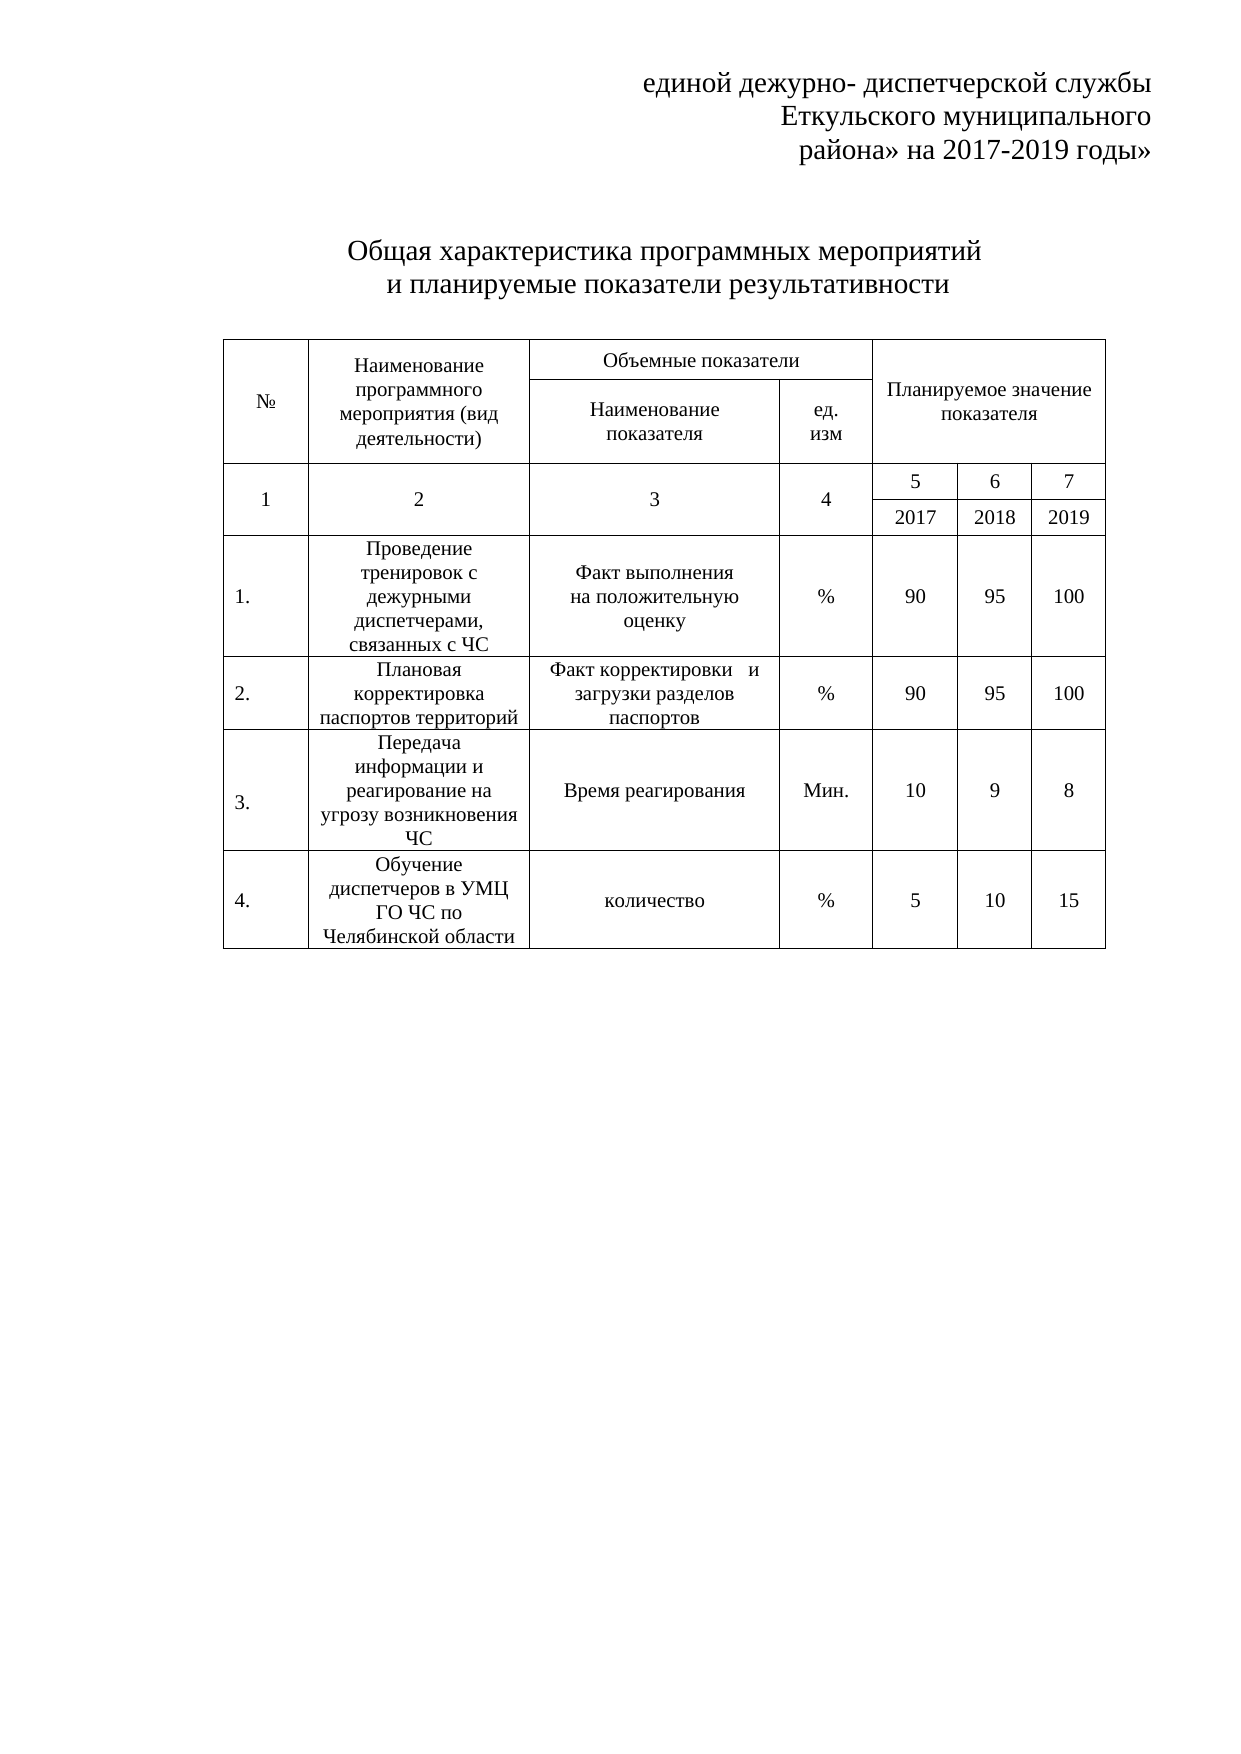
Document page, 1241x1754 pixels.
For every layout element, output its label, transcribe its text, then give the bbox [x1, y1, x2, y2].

table_cell 100 [1032, 536, 1105, 656]
text и планируемые показатели результативности [177, 266, 1152, 300]
table_cell 90 [873, 657, 957, 729]
table_cell 7 [1032, 464, 1105, 498]
table_cell Передача информации и реагирование на угрозу возникновения ЧС [309, 730, 529, 850]
table_cell 3. [224, 730, 308, 850]
table_cell 10 [873, 730, 957, 850]
table_cell % [780, 657, 872, 729]
table_cell количество [530, 851, 779, 948]
table_header Наименование программного мероприятия (вид деятельности) [309, 340, 529, 463]
table_header № [224, 340, 308, 463]
table_cell [224, 536, 308, 656]
table_cell 5 [873, 464, 957, 498]
table_cell % [780, 851, 872, 948]
table_cell Факт корректировки и загрузки разделов паспортов [530, 657, 779, 729]
table_cell 2018 [958, 500, 1031, 534]
table_cell 8 [1032, 730, 1105, 850]
table_header Планируемое значение показателя [873, 340, 1105, 463]
table_header Объемные показатели [530, 340, 872, 379]
table_cell 6 [958, 464, 1031, 498]
table_cell Проведение тренировок с дежурными диспетчерами, связанных с ЧС [309, 536, 529, 656]
table_cell 10 [958, 851, 1031, 948]
table_cell Обучение диспетчеров в УМЦ ГО ЧС по Челябинской области [309, 851, 529, 948]
table_cell 100 [1032, 657, 1105, 729]
text района» на 2017-2019 годы» [177, 132, 1152, 166]
table_cell 5 [873, 851, 957, 948]
table_cell % [780, 536, 872, 656]
table_cell 95 [958, 536, 1031, 656]
table_cell 90 [873, 536, 957, 656]
table_cell Плановая корректировка паспортов территорий [309, 657, 529, 729]
table_cell ед. изм [780, 380, 872, 463]
text Общая характеристика программных мероприятий [177, 233, 1152, 266]
text Еткульского муниципального [177, 98, 1152, 132]
table_cell 95 [958, 657, 1031, 729]
table_cell 2017 [873, 500, 957, 534]
table_cell Наименование показателя [530, 380, 779, 463]
table_cell 15 [1032, 851, 1105, 948]
table_cell Мин. [780, 730, 872, 850]
table_cell 3 [530, 464, 779, 534]
table_cell 2019 [1032, 500, 1105, 534]
table_cell Факт выполнения на положительную оценку [530, 536, 779, 656]
table_cell Время реагирования [530, 730, 779, 850]
table_cell 4 [780, 464, 872, 534]
table_cell [224, 657, 308, 729]
text единой дежурно- диспетчерской службы [177, 65, 1152, 98]
table_cell 1 [224, 464, 308, 534]
table_cell 9 [958, 730, 1031, 850]
table_cell 2 [309, 464, 529, 534]
table_cell 4. [224, 851, 308, 948]
